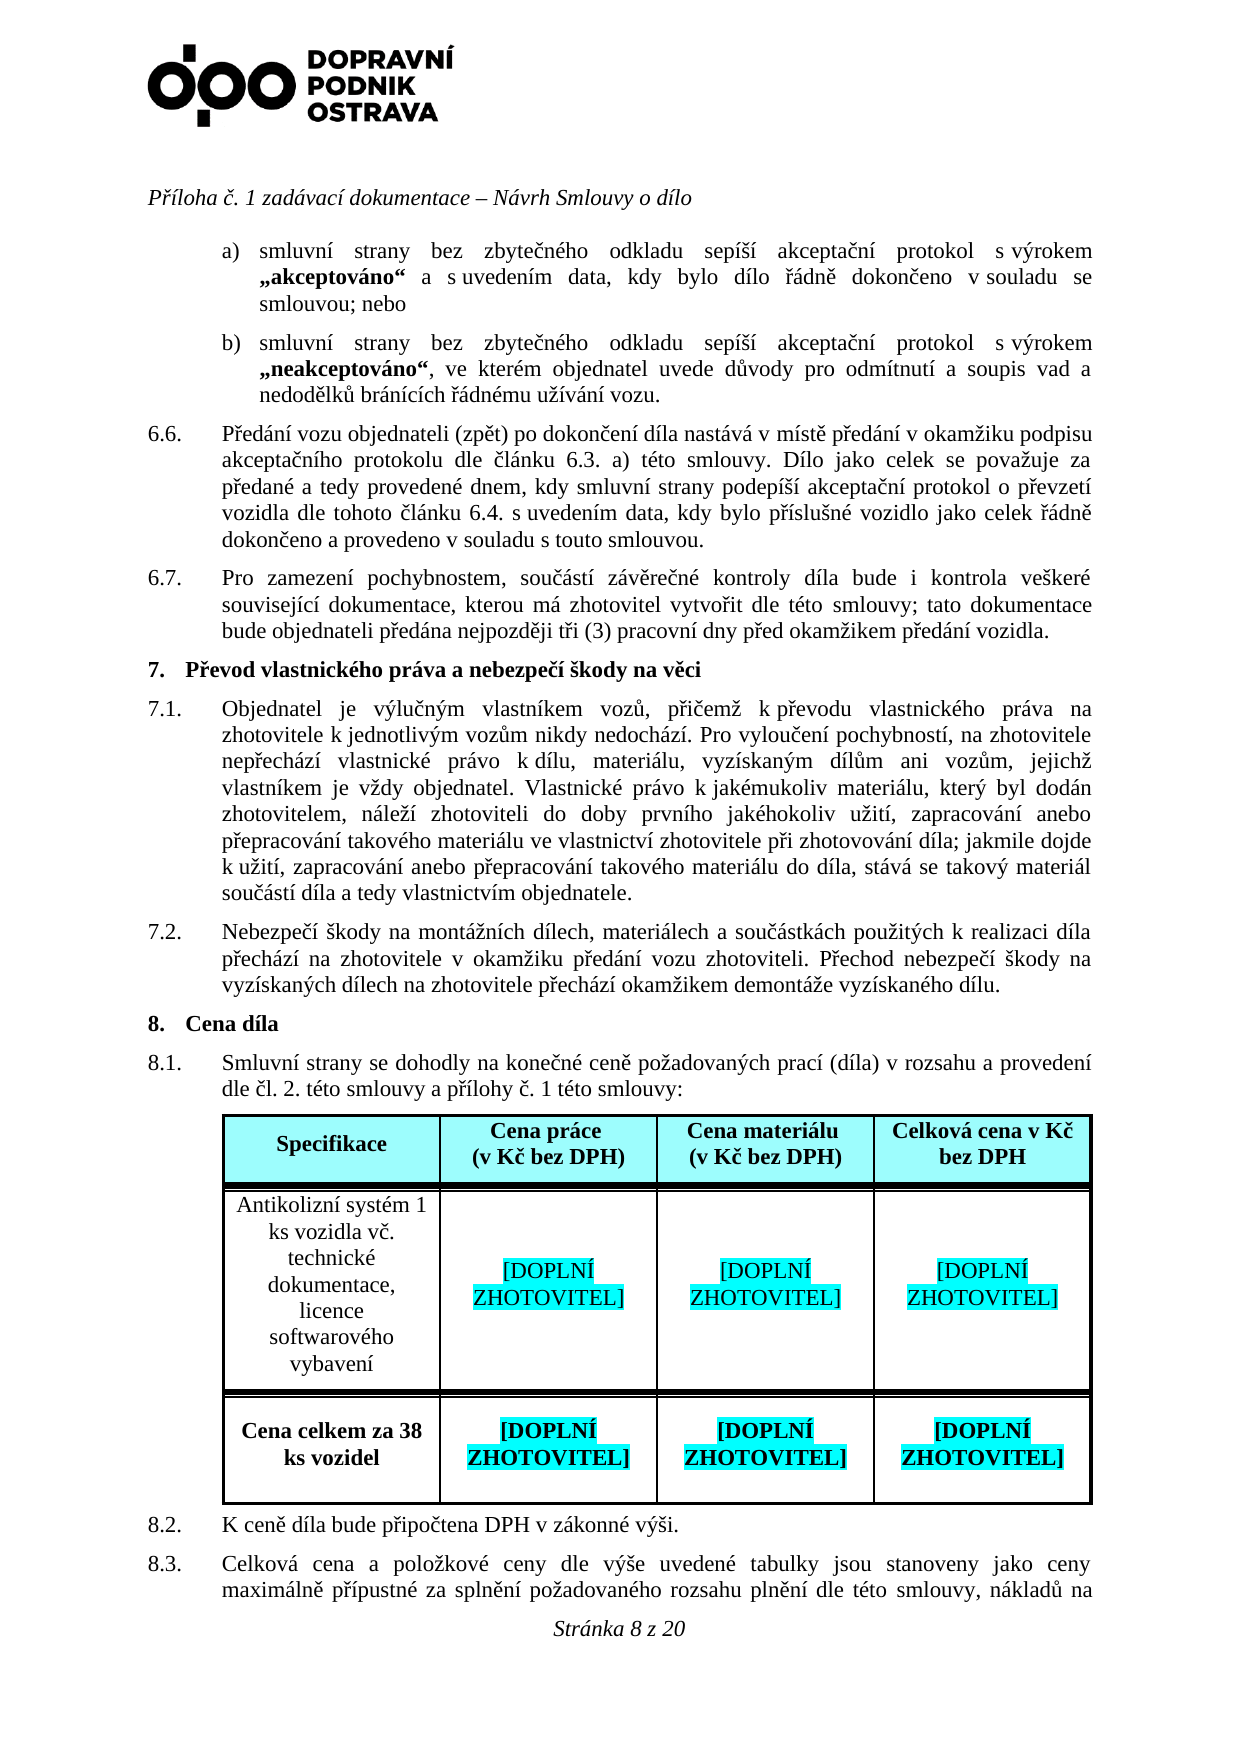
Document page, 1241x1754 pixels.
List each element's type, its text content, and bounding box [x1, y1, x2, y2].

table_cell [DOPLNÍ ZHOTOVITEL] [441, 1398, 656, 1502]
table_cell Antikolizní systém 1 ks vozidla vč. technické dokumentace, licence softwarového vybavení [225, 1192, 439, 1388]
table_cell [DOPLNÍ ZHOTOVITEL] [658, 1192, 873, 1388]
table_cell [DOPLNÍ ZHOTOVITEL] [658, 1398, 873, 1502]
list Cena díla [148, 1010, 1092, 1036]
table_header Cena materiálu (v Kč bez DPH) [658, 1117, 873, 1182]
list Smluvní strany se dohodly na konečné ceně požadovaných prací (díla) v rozsahu a provedení dle čl. 2. této smlouvy a přílohy č. 1 této smlouvy: [148, 1049, 1092, 1101]
list smluvní strany bez zbytečného odkladu sepíší akceptační protokol s výrokem „neakceptováno“, ve kterém objednatel uvede důvody pro odmítnutí a soupis vad a nedodělků bránících řádnému užívání vozu. [222, 329, 1092, 408]
table_header Specifikace [225, 1117, 439, 1182]
table_cell Cena celkem za 38 ks vozidel [225, 1398, 439, 1502]
table_cell [DOPLNÍ ZHOTOVITEL] [441, 1192, 656, 1388]
list Předání vozu objednateli (zpět) po dokončení díla nastává v místě předání v okamžiku podpisu akceptačního protokolu dle článku 6.3. a) této smlouvy. Dílo jako celek se považuje za předané a tedy provedené dnem, kdy smluvní strany podepíší akceptační protokol o převzetí vozidla dle tohoto článku 6.4. s uvedením data, kdy bylo příslušné vozidlo jako celek řádně dokončeno a provedeno v souladu s touto smlouvou. [148, 420, 1092, 552]
table_cell [DOPLNÍ ZHOTOVITEL] [875, 1192, 1089, 1388]
table_header Cena práce (v Kč bez DPH) [441, 1117, 656, 1182]
picture [147, 44, 455, 127]
list Objednatel je výlučným vlastníkem vozů, přičemž k převodu vlastnického práva na zhotovitele k jednotlivým vozům nikdy nedochází. Pro vyloučení pochybností, na zhotovitele nepřechází vlastnické právo k dílu, materiálu, vyzískaným dílům ani vozům, jejichž vlastníkem je vždy objednatel. Vlastnické právo k jakémukoliv materiálu, který byl dodán zhotovitelem, náleží zhotoviteli do doby prvního jakéhokoliv užití, zapracování anebo přepracování takového materiálu ve vlastnictví zhotovitele při zhotovování díla; jakmile dojde k užití, zapracování anebo přepracování takového materiálu do díla, stává se takový materiál součástí díla a tedy vlastnictvím objednatele. [148, 695, 1092, 906]
table_cell [DOPLNÍ ZHOTOVITEL] [875, 1398, 1089, 1502]
list Pro zamezení pochybnostem, součástí závěrečné kontroly díla bude i kontrola veškeré související dokumentace, kterou má zhotovitel vytvořit dle této smlouvy; tato dokumentace bude objednateli předána nejpozději tři (3) pracovní dny před okamžikem předání vozidla. [148, 564, 1092, 643]
list Převod vlastnického práva a nebezpečí škody na věci [148, 656, 1092, 682]
list K ceně díla bude připočtena DPH v zákonné výši. [148, 1511, 1092, 1538]
list smluvní strany bez zbytečného odkladu sepíší akceptační protokol s výrokem „akceptováno“ a s uvedením data, kdy bylo dílo řádně dokončeno v souladu se smlouvou; nebo [222, 237, 1092, 316]
list Nebezpečí škody na montážních dílech, materiálech a součástkách použitých k realizaci díla přechází na zhotovitele v okamžiku předání vozu zhotoviteli. Přechod nebezpečí škody na vyzískaných dílech na zhotovitele přechází okamžikem demontáže vyzískaného dílu. [148, 918, 1092, 997]
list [148, 1550, 1092, 1603]
table_header Celková cena v Kč bez DPH [875, 1117, 1089, 1182]
